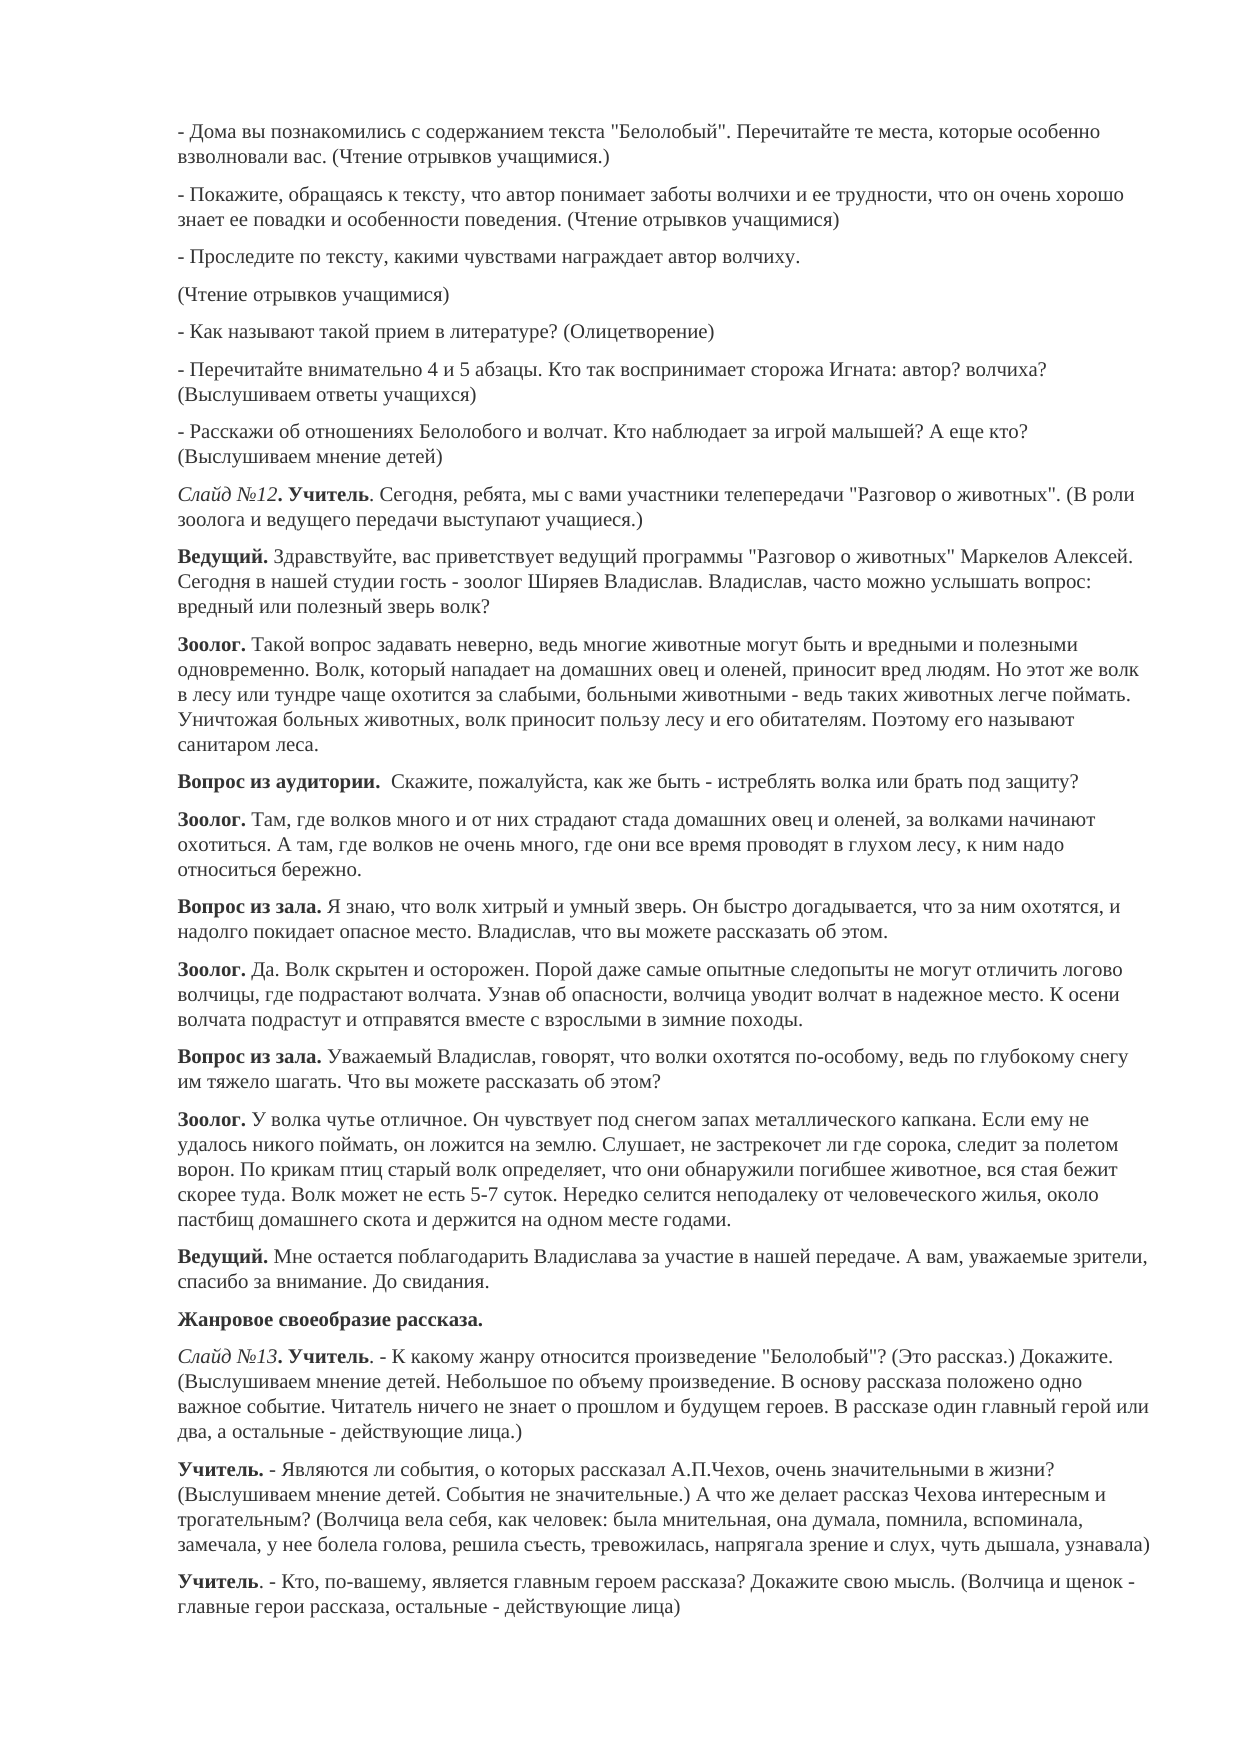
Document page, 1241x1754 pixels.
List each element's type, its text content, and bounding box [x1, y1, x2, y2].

text Слайд №12. Учитель. Сегодня, ребята, мы с вами участники телепередачи "Разговор о животных". (В роли зоолога и ведущего передачи выступают учащиеся.) [177, 481, 1152, 531]
text Жанровое своеобразие рассказа. [177, 1306, 1152, 1331]
text Вопрос из зала. Уважаемый Владислав, говорят, что волки охотятся по-особому, ведь по глубокому снегу им тяжело шагать. Что вы можете рассказать об этом? [177, 1043, 1152, 1093]
text Учитель. - Являются ли события, о которых рассказал А.П.Чехов, очень значительными в жизни? (Выслушиваем мнение детей. События не значительные.) А что же делает рассказ Чехова интересным и трогательным? (Волчица вела себя, как человек: была мнительная, она думала, помнила, вспоминала, замечала, у нее болела голова, решила съесть, тревожилась, напрягала зрение и слух, чуть дышала, узнавала) [177, 1456, 1152, 1556]
text Зоолог. Да. Волк скрытен и осторожен. Порой даже самые опытные следопыты не могут отличить логово волчицы, где подрастают волчата. Узнав об опасности, волчица уводит волчат в надежное место. К осени волчата подрастут и отправятся вместе с взрослыми в зимние походы. [177, 956, 1152, 1031]
text - Проследите по тексту, какими чувствами награждает автор волчиху. [177, 243, 1152, 268]
text - Покажите, обращаясь к тексту, что автор понимает заботы волчихи и ее трудности, что он очень хорошо знает ее повадки и особенности поведения. (Чтение отрывков учащимися) [177, 181, 1152, 231]
text - Перечитайте внимательно 4 и 5 абзацы. Кто так воспринимает сторожа Игната: автор? волчиха? (Выслушиваем ответы учащихся) [177, 356, 1152, 406]
text - Как называют такой прием в литературе? (Олицетворение) [177, 318, 1152, 343]
text - Дома вы познакомились с содержанием текста "Белолобый". Перечитайте те места, которые особенно взволновали вас. (Чтение отрывков учащимися.) [177, 118, 1152, 168]
text Зоолог. У волка чутье отличное. Он чувствует под снегом запах металлического капкана. Если ему не удалось никого поймать, он ложится на землю. Слушает, не застрекочет ли где сорока, следит за полетом ворон. По крикам птиц старый волк определяет, что они обнаружили погибшее животное, вся стая бежит скорее туда. Волк может не есть 5-7 суток. Нередко селится неподалеку от человеческого жилья, около пастбищ домашнего скота и держится на одном месте годами. [177, 1106, 1152, 1231]
text Зоолог. Там, где волков много и от них страдают стада домашних овец и оленей, за волками начинают охотиться. А там, где волков не очень много, где они все время проводят в глухом лесу, к ним надо относиться бережно. [177, 806, 1152, 881]
text Учитель. - Кто, по-вашему, является главным героем рассказа? Докажите свою мысль. (Волчица и щенок - главные герои рассказа, остальные - действующие лица) [177, 1568, 1152, 1618]
text Вопрос из аудитории. Скажите, пожалуйста, как же быть - истреблять волка или брать под защиту? [177, 768, 1152, 793]
text Слайд №13. Учитель. - К какому жанру относится произведение "Белолобый"? (Это рассказ.) Докажите. (Выслушиваем мнение детей. Небольшое по объему произведение. В основу рассказа положено одно важное событие. Читатель ничего не знает о прошлом и будущем героев. В рассказе один главный герой или два, а остальные - действующие лица.) [177, 1343, 1152, 1443]
text Зоолог. Такой вопрос задавать неверно, ведь многие животные могут быть и вредными и полезными одновременно. Волк, который нападает на домашних овец и оленей, приносит вред людям. Но этот же волк в лесу или тундре чаще охотится за слабыми, больными животными - ведь таких животных легче поймать. Уничтожая больных животных, волк приносит пользу лесу и его обитателям. Поэтому его называют санитаром леса. [177, 631, 1152, 756]
text Ведущий. Здравствуйте, вас приветствует ведущий программы "Разговор о животных" Маркелов Алексей. Сегодня в нашей студии гость - зоолог Ширяев Владислав. Владислав, часто можно услышать вопрос: вредный или полезный зверь волк? [177, 543, 1152, 618]
text (Чтение отрывков учащимися) [177, 281, 1152, 306]
text - Расскажи об отношениях Белолобого и волчат. Кто наблюдает за игрой малышей? А еще кто? (Выслушиваем мнение детей) [177, 418, 1152, 468]
text Вопрос из зала. Я знаю, что волк хитрый и умный зверь. Он быстро догадывается, что за ним охотятся, и надолго покидает опасное место. Владислав, что вы можете рассказать об этом. [177, 893, 1152, 943]
text Ведущий. Мне остается поблагодарить Владислава за участие в нашей передаче. А вам, уважаемые зрители, спасибо за внимание. До свидания. [177, 1243, 1152, 1293]
